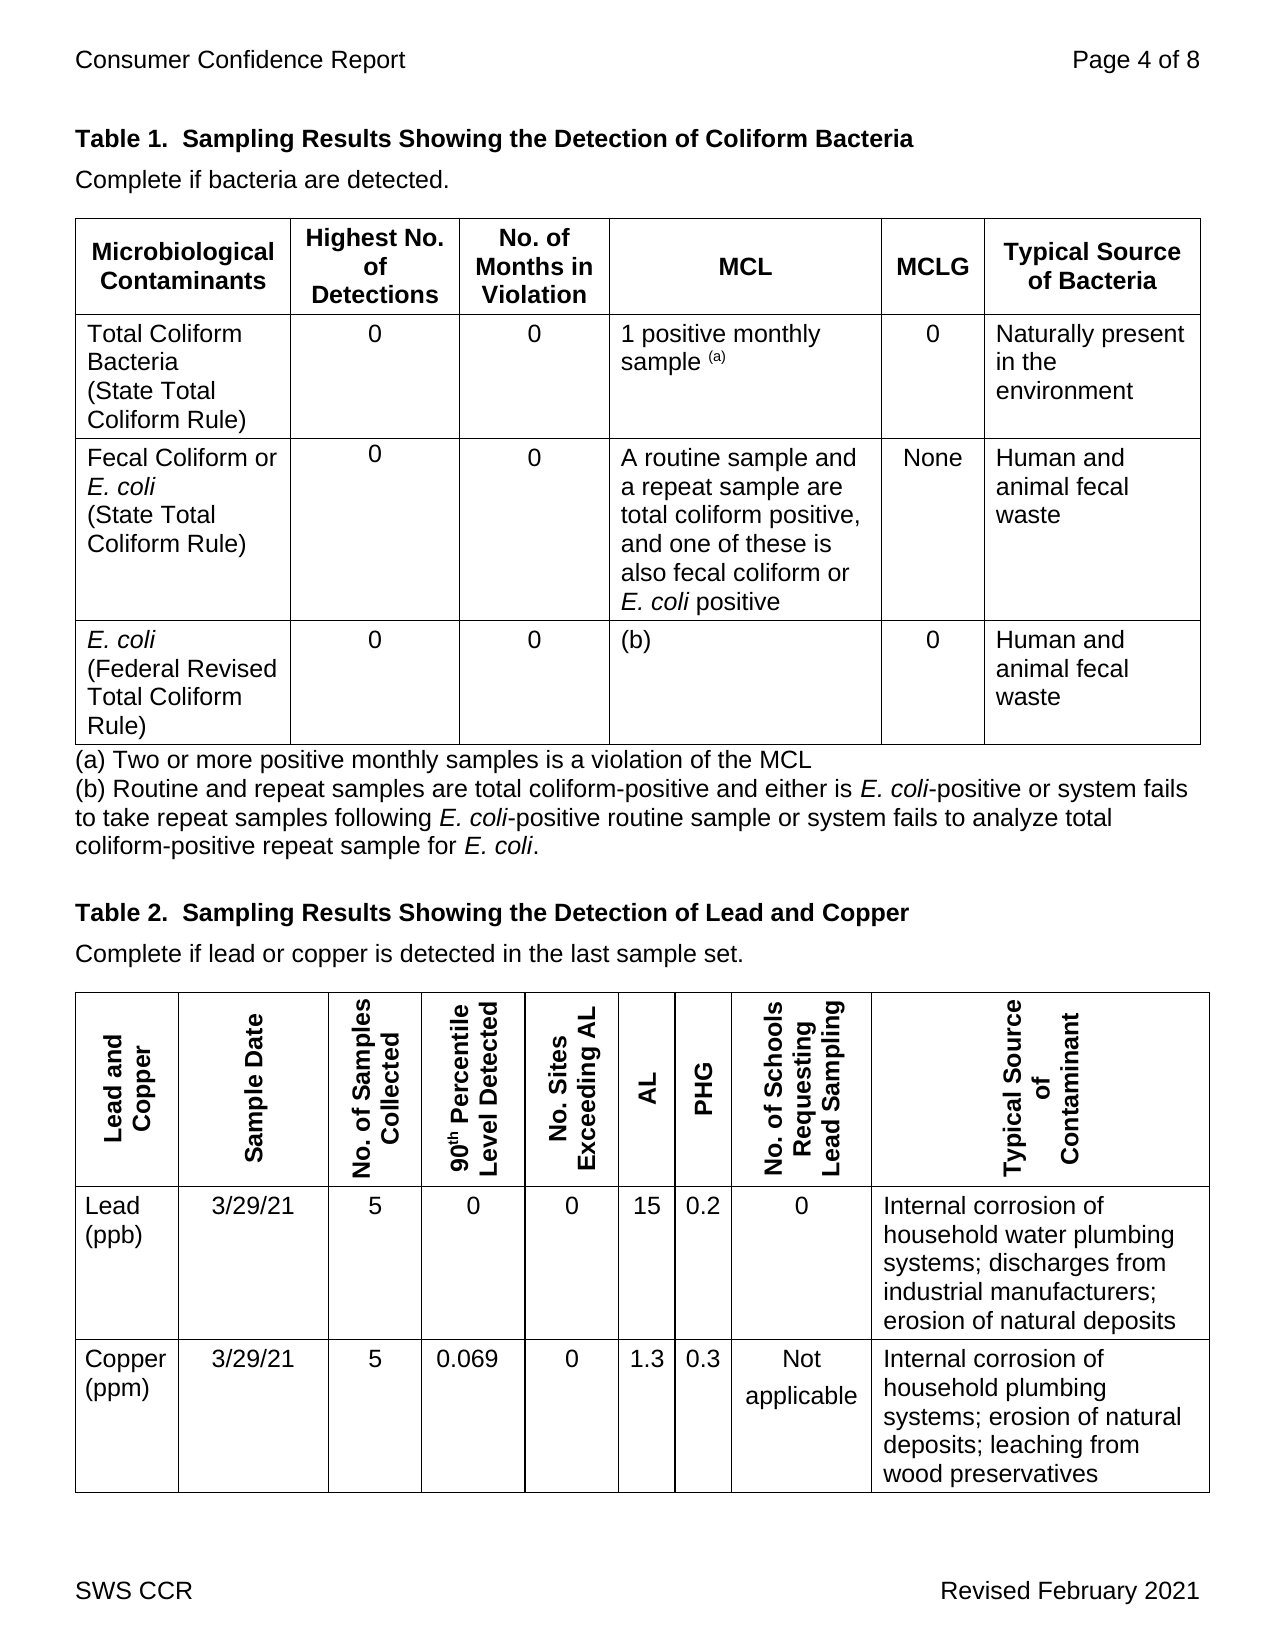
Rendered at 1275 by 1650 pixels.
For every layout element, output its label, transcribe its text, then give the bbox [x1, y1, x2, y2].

text (a) Two or more positive monthly samples is a violation of the MCL [75, 745, 1200, 774]
table_cell Lead (ppb) [76, 1187, 178, 1339]
table_header No. Sites Exceeding AL [526, 993, 618, 1186]
table_cell 0 [526, 1340, 618, 1492]
table_cell 5 [329, 1187, 421, 1339]
table_header No. of Schools Requesting Lead Sampling [732, 993, 871, 1186]
table_cell 0 [526, 1187, 618, 1339]
table_cell Internal corrosion of household plumbing systems; erosion of natural deposits; leaching from wood preservatives [872, 1340, 1209, 1492]
table_cell 0 [882, 315, 984, 438]
table_cell 0 [291, 621, 459, 744]
table_cell 0 [460, 439, 609, 620]
table_cell 1.3 [619, 1340, 674, 1492]
table_cell Human and animal fecal waste [985, 439, 1200, 620]
table_header Lead and Copper [76, 993, 178, 1186]
text (b) Routine and repeat samples are total coliform-positive and either is E. coli-positive or system fails to take repeat samples following E. coli-positive routine sample or system fails to analyze total coliform-positive repeat sample for E. coli. [75, 774, 1200, 860]
table_cell 3/29/21 [179, 1187, 328, 1339]
table_cell 0.3 [676, 1340, 731, 1492]
table_header AL [619, 993, 674, 1186]
table_cell (b) [610, 621, 881, 744]
table_cell 5 [329, 1340, 421, 1492]
table_cell 0.2 [676, 1187, 731, 1339]
table_cell Not applicable [732, 1340, 871, 1492]
table_cell 0 [460, 315, 609, 438]
table_cell Human and animal fecal waste [985, 621, 1200, 744]
table_cell 0 [291, 315, 459, 438]
table_cell Internal corrosion of household water plumbing systems; discharges from industrial manufacturers; erosion of natural deposits [872, 1187, 1209, 1339]
table_header Typical Source of Bacteria [985, 219, 1200, 313]
table_cell Naturally present in the environment [985, 315, 1200, 438]
table_cell E. coli (Federal Revised Total Coliform Rule) [76, 621, 290, 744]
table_cell 1 positive monthly sample (a) [610, 315, 881, 438]
table_cell Fecal Coliform or E. coli (State Total Coliform Rule) [76, 439, 290, 620]
table_header MCL [610, 219, 881, 313]
table_cell 0 [732, 1187, 871, 1339]
table_header PHG [676, 993, 731, 1186]
table_header 90th Percentile Level Detected [422, 993, 524, 1186]
text Complete if bacteria are detected. [75, 165, 1200, 194]
table_cell 3/29/21 [179, 1340, 328, 1492]
table_cell 0 [291, 439, 459, 620]
table_cell 0.069 [422, 1340, 524, 1492]
table_cell 0 [460, 621, 609, 744]
table_cell A routine sample and a repeat sample are total coliform positive, and one of these is also fecal coliform or E. coli positive [610, 439, 881, 620]
table_header No. of Months in Violation [460, 219, 609, 313]
table_cell 15 [619, 1187, 674, 1339]
table_cell 0 [422, 1187, 524, 1339]
table_header Sample Date [179, 993, 328, 1186]
table_header No. of Samples Collected [329, 993, 421, 1186]
table_header Microbiological Contaminants [76, 219, 290, 313]
table_cell Copper (ppm) [76, 1340, 178, 1492]
text Complete if lead or copper is detected in the last sample set. [75, 939, 1200, 968]
table_cell None [882, 439, 984, 620]
table_header MCLG [882, 219, 984, 313]
table_cell 0 [882, 621, 984, 744]
table_header Typical Source of Contaminant [872, 993, 1209, 1186]
table_cell Total Coliform Bacteria (State Total Coliform Rule) [76, 315, 290, 438]
table_header Highest No. of Detections [291, 219, 459, 313]
